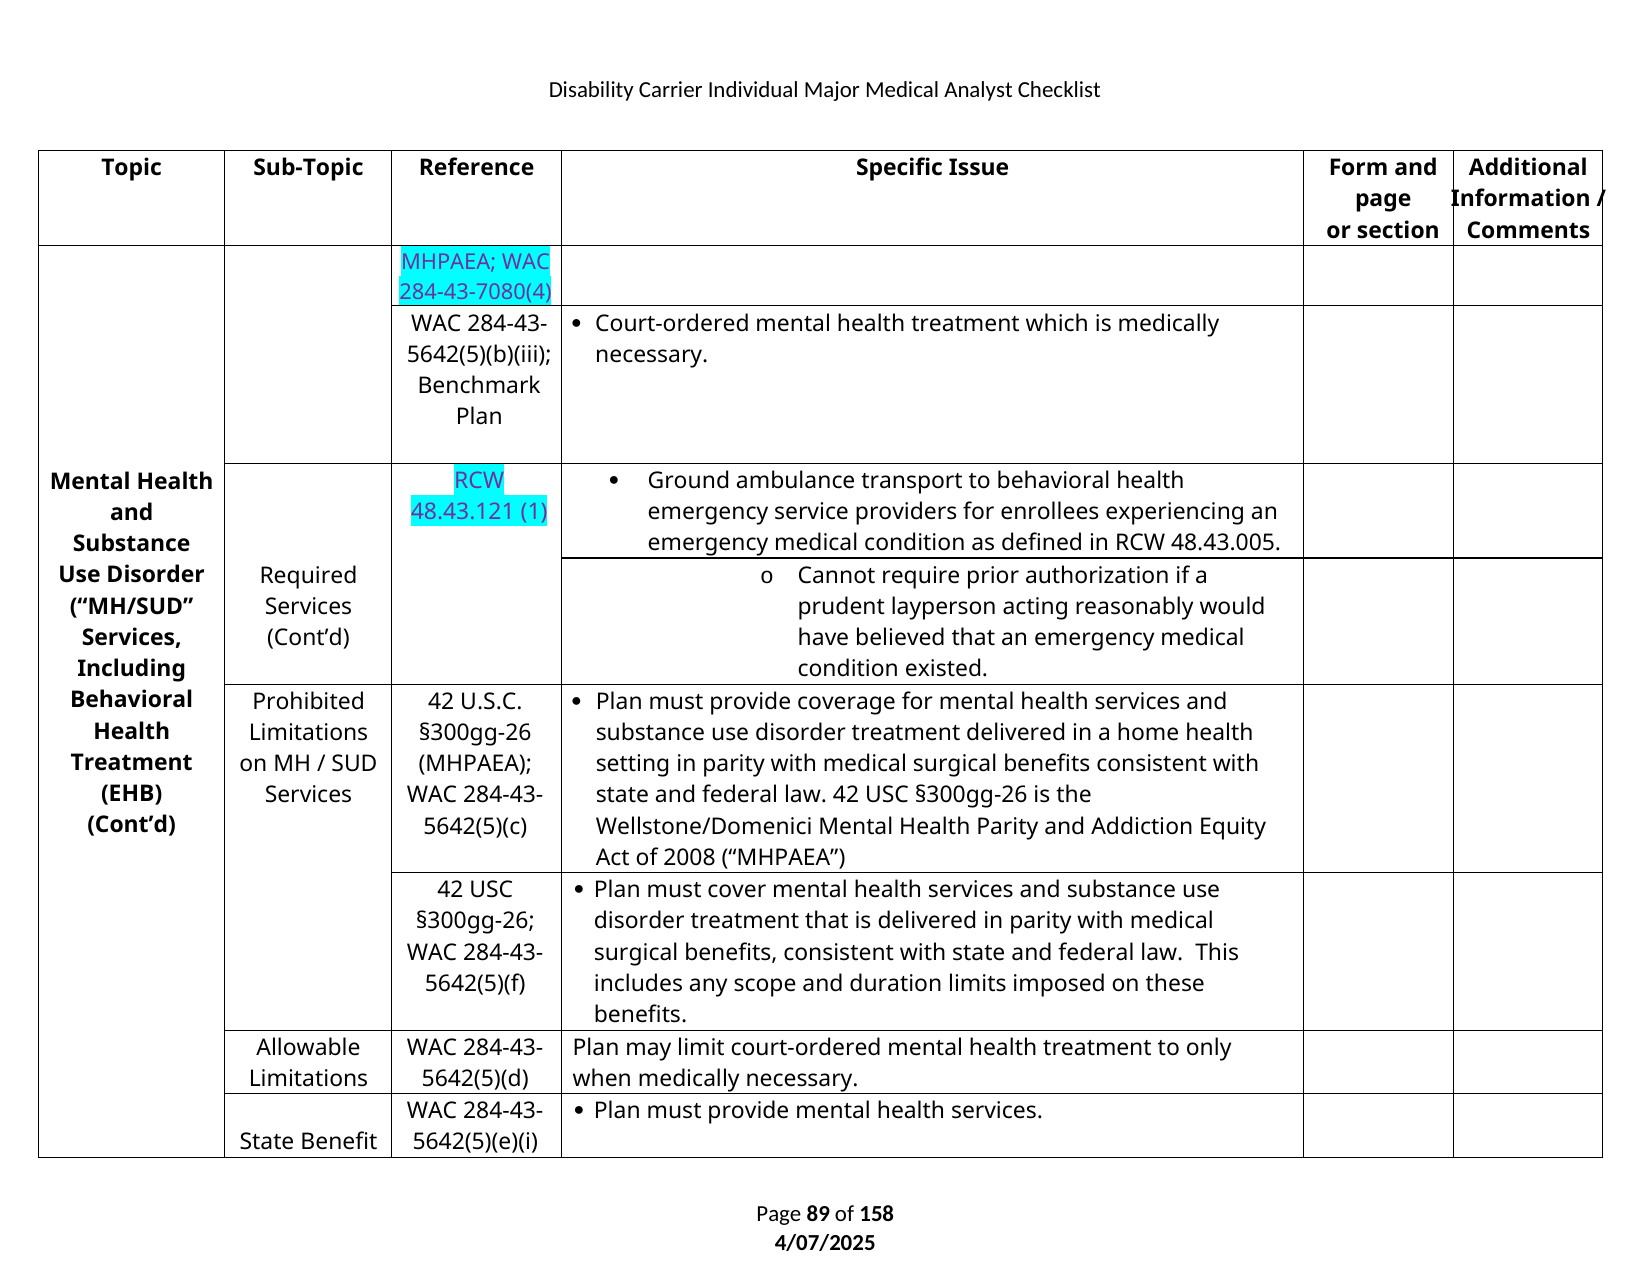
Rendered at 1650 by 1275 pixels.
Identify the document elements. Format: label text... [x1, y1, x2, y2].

table_header Form and page or section [1304, 151, 1453, 245]
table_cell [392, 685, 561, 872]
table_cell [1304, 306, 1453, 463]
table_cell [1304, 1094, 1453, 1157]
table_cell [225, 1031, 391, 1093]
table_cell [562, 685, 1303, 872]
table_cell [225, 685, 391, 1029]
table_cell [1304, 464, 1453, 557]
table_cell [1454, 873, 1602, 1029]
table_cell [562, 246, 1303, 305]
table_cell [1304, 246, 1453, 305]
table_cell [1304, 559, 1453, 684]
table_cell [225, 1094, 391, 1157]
table_header Specific Issue [562, 151, 1303, 245]
table_header Sub-Topic [225, 151, 391, 245]
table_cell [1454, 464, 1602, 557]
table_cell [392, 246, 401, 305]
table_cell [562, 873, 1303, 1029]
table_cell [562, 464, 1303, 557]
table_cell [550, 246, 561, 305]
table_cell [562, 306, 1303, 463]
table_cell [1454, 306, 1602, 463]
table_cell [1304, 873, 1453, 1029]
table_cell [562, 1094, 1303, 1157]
table_header Reference [392, 151, 561, 245]
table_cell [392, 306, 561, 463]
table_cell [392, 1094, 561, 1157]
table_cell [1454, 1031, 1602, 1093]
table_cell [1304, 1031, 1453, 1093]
table_header Additional Information / Comments [1454, 151, 1602, 245]
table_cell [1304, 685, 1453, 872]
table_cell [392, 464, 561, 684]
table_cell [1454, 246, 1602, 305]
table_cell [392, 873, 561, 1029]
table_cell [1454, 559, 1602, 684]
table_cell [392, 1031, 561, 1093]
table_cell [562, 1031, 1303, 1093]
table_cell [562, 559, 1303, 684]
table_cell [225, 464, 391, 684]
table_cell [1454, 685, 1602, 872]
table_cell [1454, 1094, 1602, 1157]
table_header Topic [39, 151, 224, 245]
